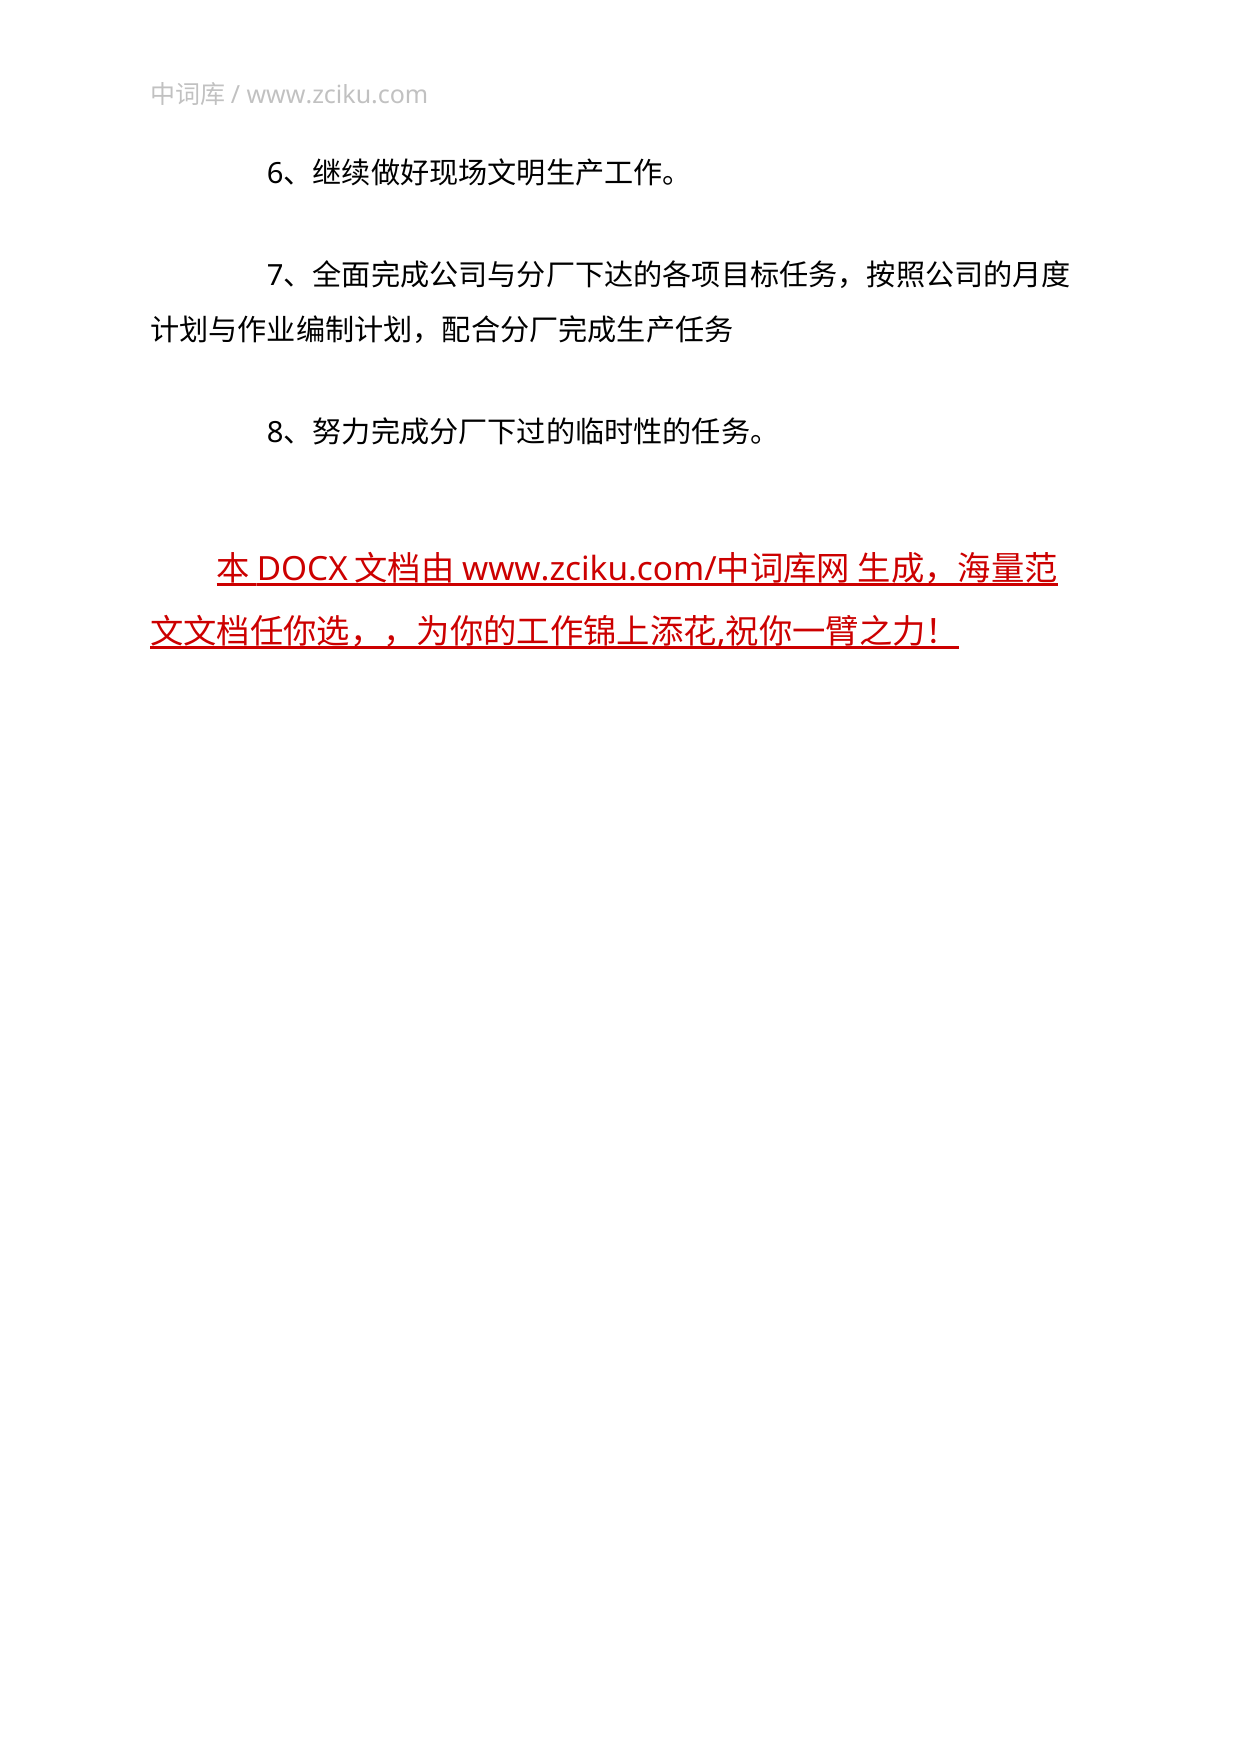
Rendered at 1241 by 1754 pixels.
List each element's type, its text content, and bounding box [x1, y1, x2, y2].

text 7、全面完成公司与分厂下达的各项目标任务，按照公司的月度计划与作业编制计划，配合分厂完成生产任务 [150, 252, 1090, 349]
text 8、努力完成分厂下过的临时性的任务。 [150, 409, 1090, 451]
text 本DOCX文档由 www.zciku.com/中词库网 生成，海量范文文档任你选，，为你的工作锦上添花,祝你一臂之力！ [150, 542, 1090, 653]
text 6、继续做好现场文明生产工作。 [150, 150, 1090, 192]
